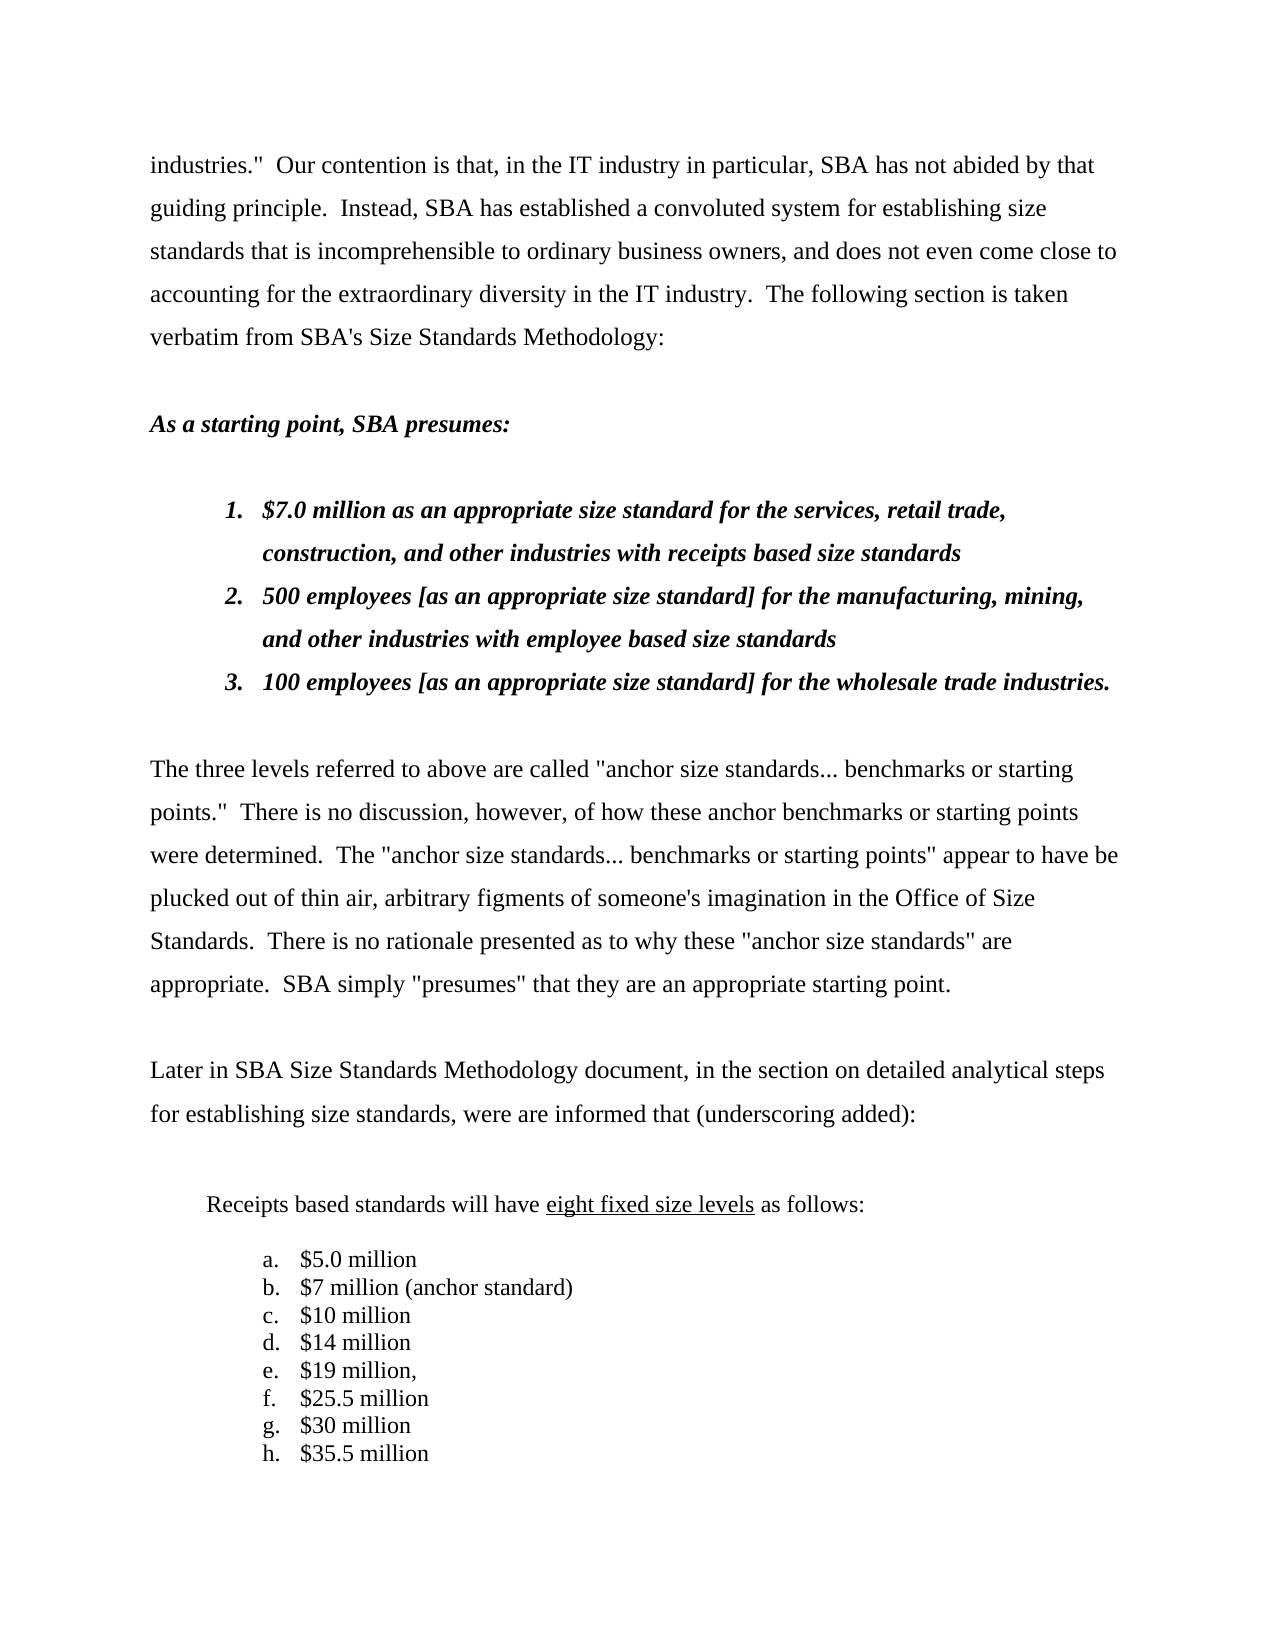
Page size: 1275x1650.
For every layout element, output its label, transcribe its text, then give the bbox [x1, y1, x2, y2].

list $19 million, [262, 1356, 1125, 1383]
list $10 million [262, 1301, 1125, 1328]
list $7 million (anchor standard) [262, 1273, 1125, 1301]
list $14 million [262, 1328, 1125, 1356]
list $30 million [262, 1411, 1125, 1439]
list 100 employees [as an appropriate size standard] for the wholesale trade industries. [225, 667, 1125, 696]
list $35.5 million [262, 1439, 1125, 1466]
list Later in SBA Size Standards Methodology document, in the section on detailed analytical steps for establishing size standards, were are informed that (underscoring added): [150, 1056, 1125, 1127]
list $5.0 million [262, 1246, 1125, 1273]
list The three levels referred to above are called "anchor size standards... benchmarks or starting points." There is no discussion, however, of how these anchor benchmarks or starting points were determined. The "anchor size standards... benchmarks or starting points" appear to have be plucked out of thin air, arbitrary figments of someone's imagination in the Office of Size Standards. There is no rationale presented as to why these "anchor size standards" are appropriate. SBA simply "presumes" that they are an appropriate starting point. [150, 754, 1125, 998]
list $25.5 million [262, 1383, 1125, 1411]
list 500 employees [as an appropriate size standard] for the manufacturing, mining, and other industries with employee based size standards [225, 581, 1125, 653]
list $7.0 million as an appropriate size standard for the services, retail trade, construction, and other industries with receipts based size standards [225, 495, 1125, 567]
list As a starting point, SBA presumes: [150, 409, 1125, 437]
text Receipts based standards will have eight fixed size levels as follows: [206, 1190, 1125, 1218]
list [150, 150, 1125, 394]
